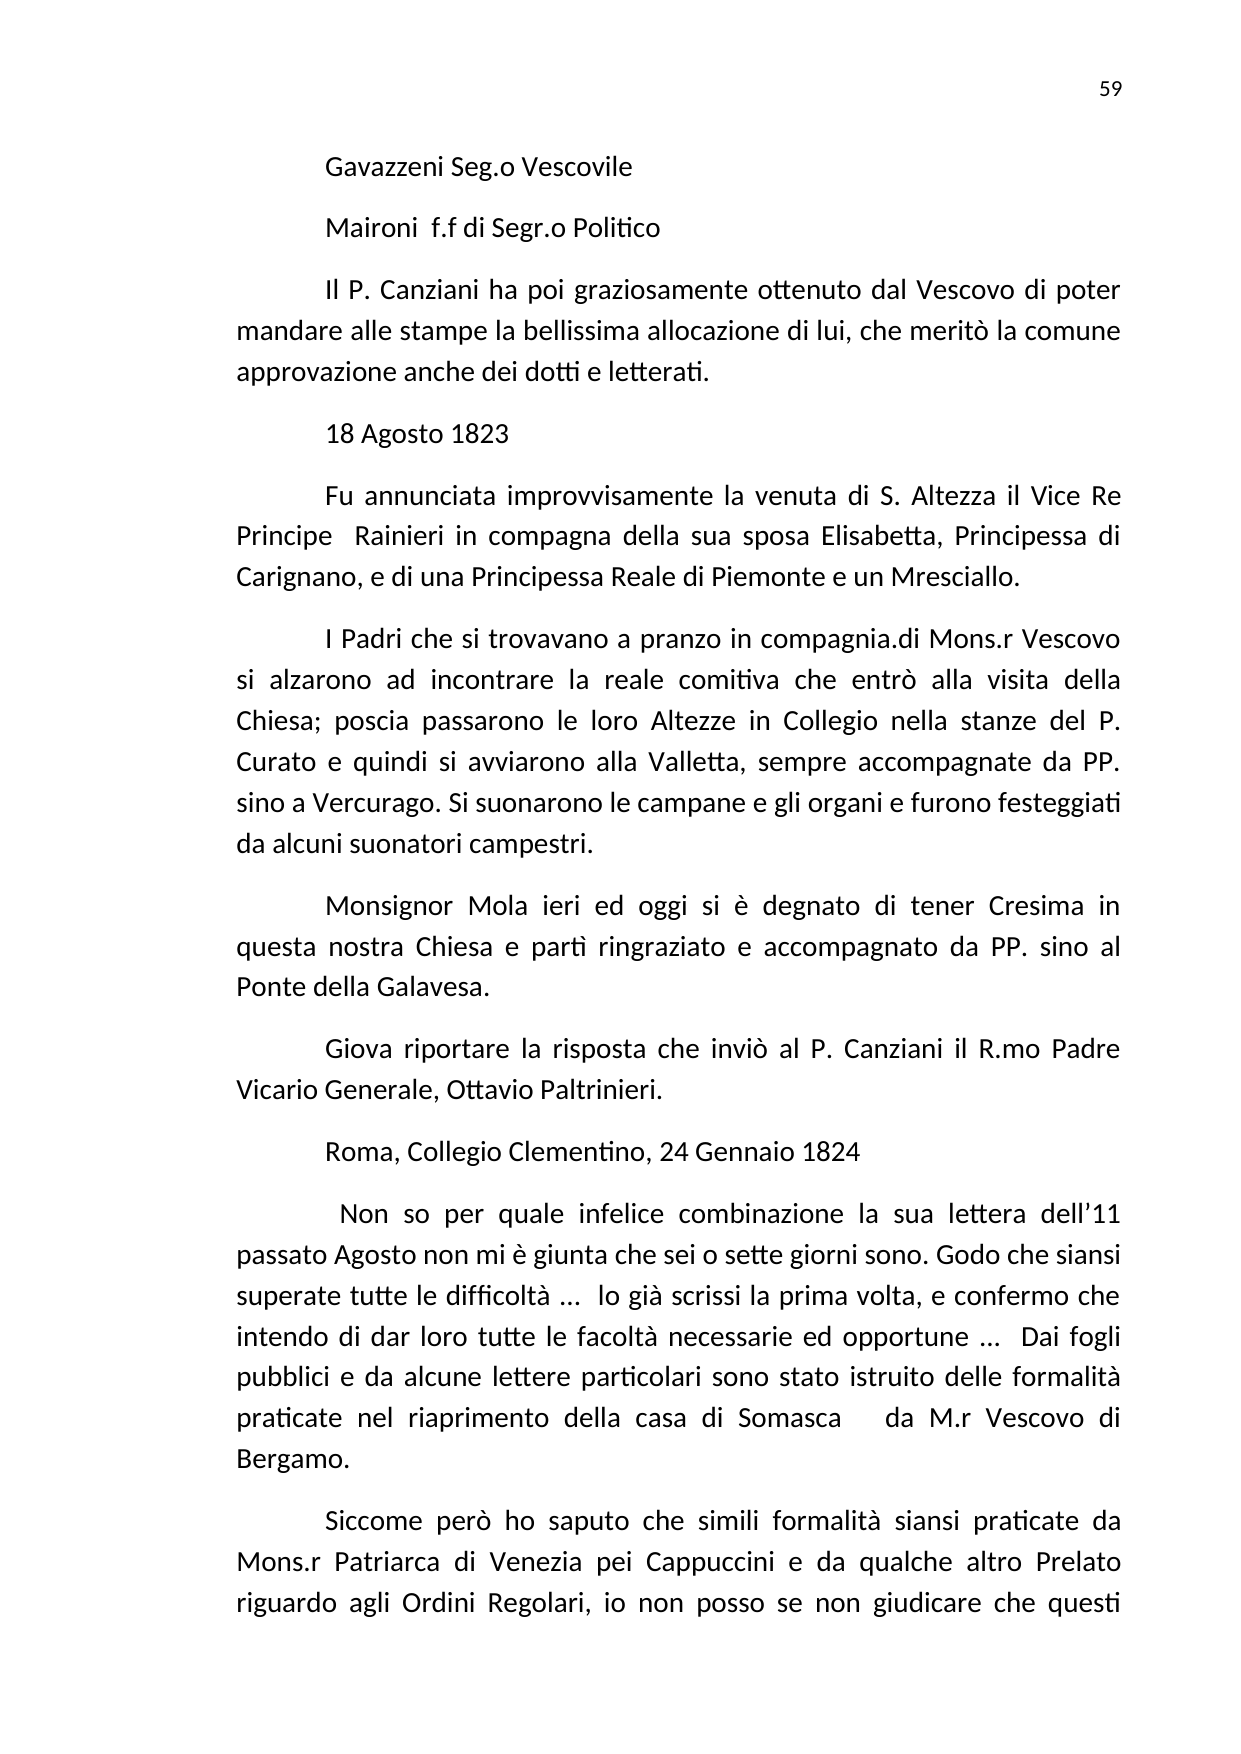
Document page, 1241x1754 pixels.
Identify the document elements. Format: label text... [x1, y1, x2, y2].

text Fu annunciata improvvisamente la venuta di S. Altezza il Vice Re Principe Rainieri in compagna della sua sposa Elisabetta, Principessa di Carignano, e di una Principessa Reale di Piemonte e un Mresciallo. [236, 477, 1122, 594]
text Roma, Collegio Clementino, 24 Gennaio 1824 [236, 1133, 1122, 1169]
text Giova riportare la risposta che inviò al P. Canziani il R.mo Padre Vicario Generale, Ottavio Paltrinieri. [236, 1030, 1122, 1107]
text I Padri che si trovavano a pranzo in compagnia.di Mons.r Vescovo si alzarono ad incontrare la reale comitiva che entrò alla visita della Chiesa; poscia passarono le loro Altezze in Collegio nella stanze del P. Curato e quindi si avviarono alla Valletta, sempre accompagnate da PP. sino a Vercurago. Si suonarono le campane e gli organi e furono festeggiati da alcuni suonatori campestri. [236, 620, 1122, 861]
text Non so per quale infelice combinazione la sua lettera dell’11 passato Agosto non mi è giunta che sei o sette giorni sono. Godo che siansi superate tutte le difﬁcoltà ... lo già scrissi la prima volta, e confermo che intendo di dar loro tutte le facoltà necessarie ed opportune ... Dai fogli pubblici e da alcune lettere particolari sono stato istruito delle formalità praticate nel riaprimento della casa di Somasca da M.r Vescovo di Bergamo. [236, 1195, 1122, 1476]
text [236, 1502, 1122, 1620]
text Gavazzeni Seg.o Vescovile [236, 148, 1122, 183]
text 18 Agosto 1823 [236, 415, 1122, 450]
text Maironi f.f di Segr.o Politico [236, 209, 1122, 245]
text Monsignor Mola ieri ed oggi si è degnato di tener Cresima in questa nostra Chiesa e partì ringraziato e accompagnato da PP. sino al Ponte della Galavesa. [236, 887, 1122, 1004]
text Il P. Canziani ha poi graziosamente ottenuto dal Vescovo di poter mandare alle stampe la bellissima allocazione di lui, che meritò la comune approvazione anche dei dotti e letterati. [236, 271, 1122, 389]
